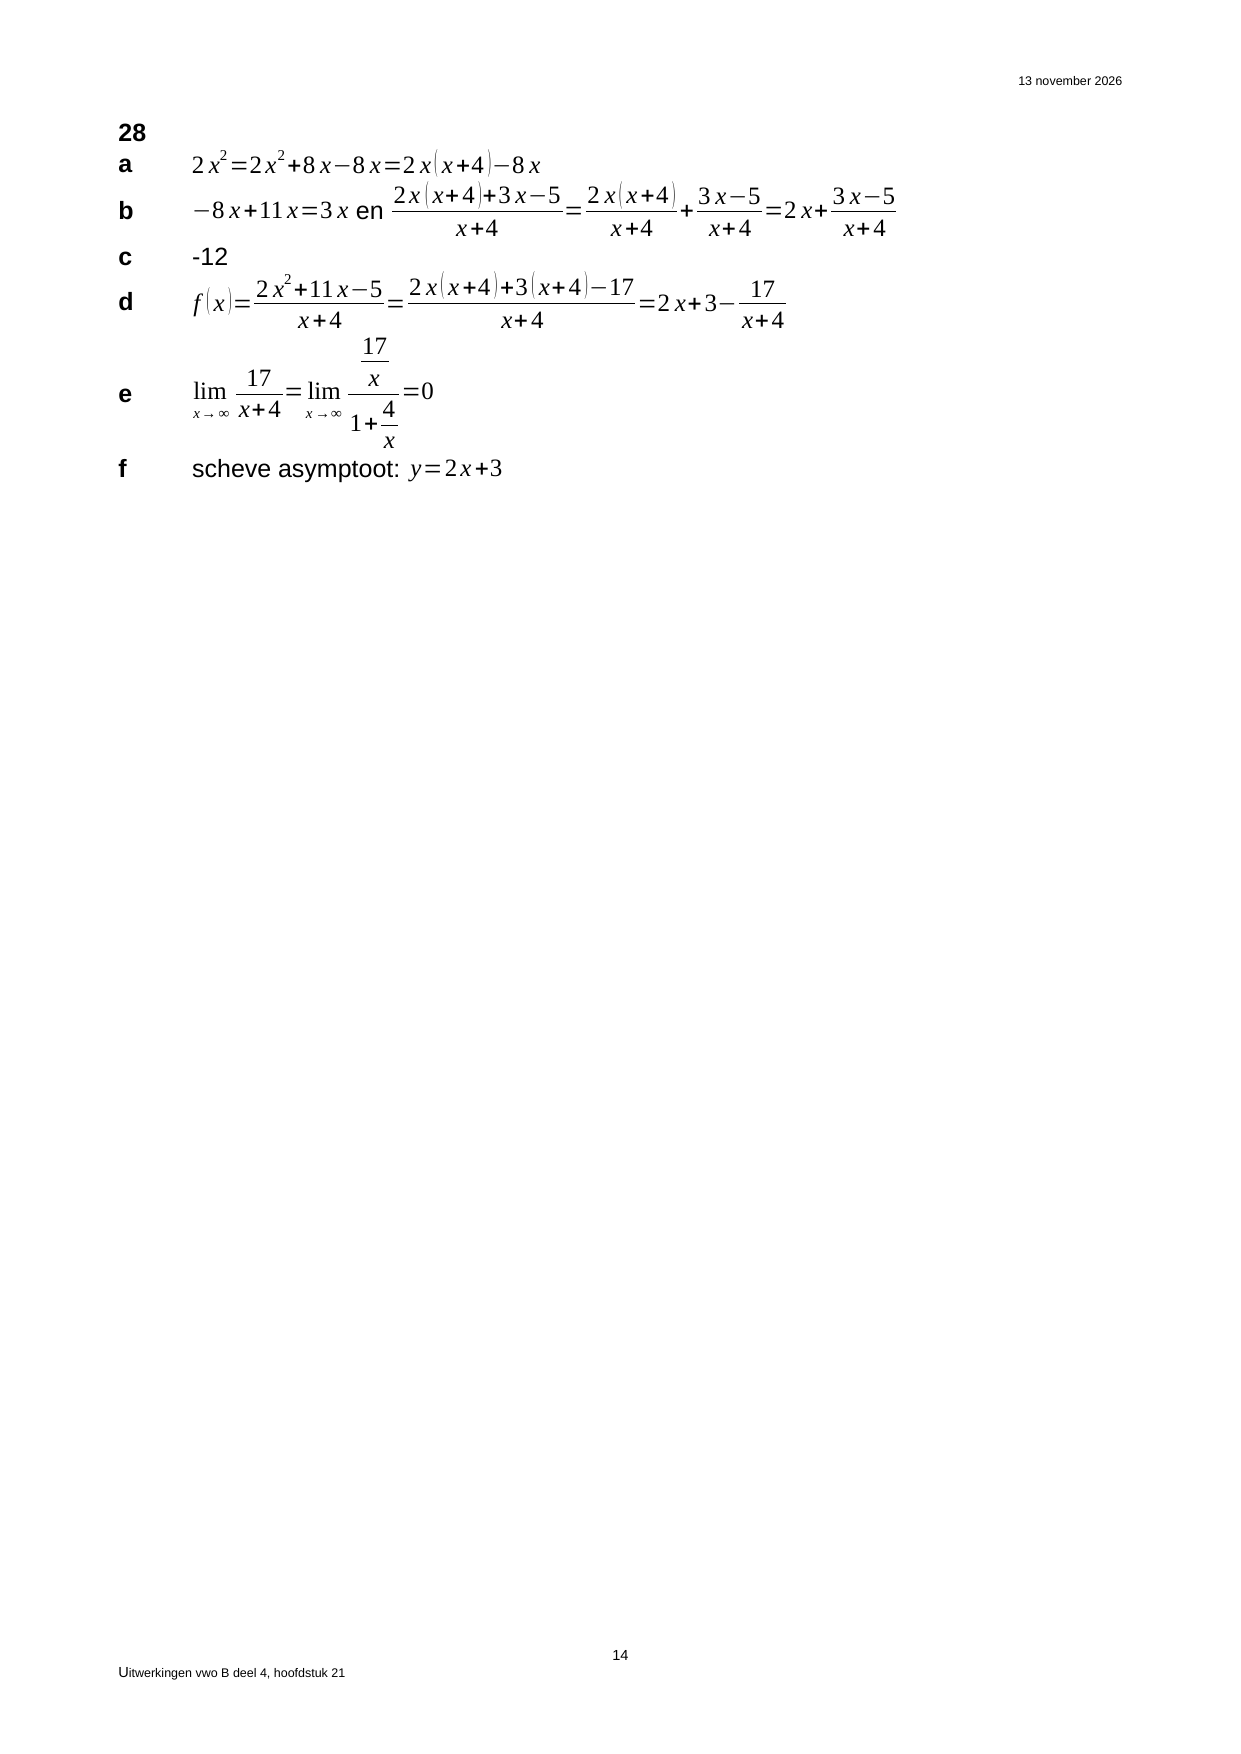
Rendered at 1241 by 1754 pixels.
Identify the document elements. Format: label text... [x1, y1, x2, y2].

text e [118, 333, 1122, 454]
text d [118, 270, 1122, 333]
text a [118, 147, 1122, 179]
text 28 [118, 118, 1122, 147]
text b en [118, 179, 1122, 242]
text f scheve asymptoot: [118, 454, 1122, 483]
text c -12 [118, 242, 1122, 270]
